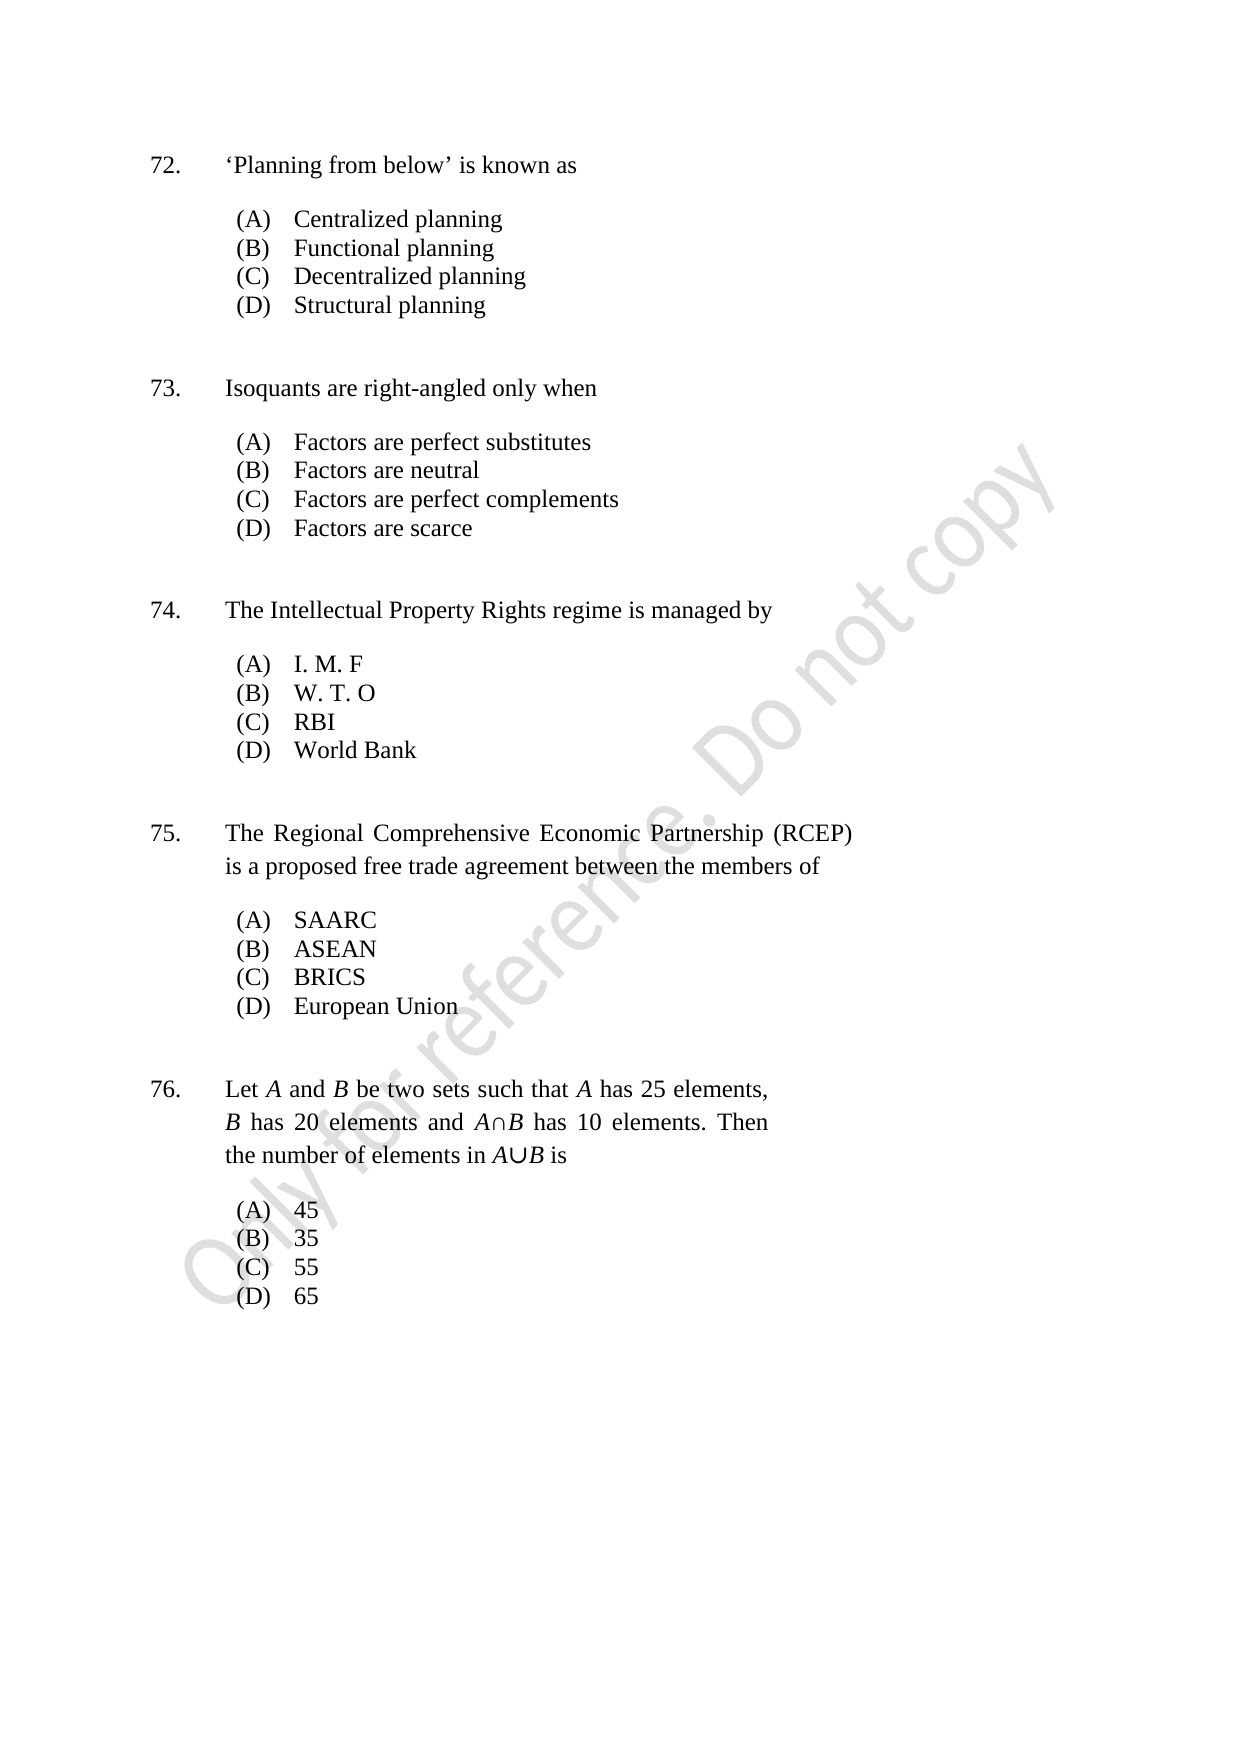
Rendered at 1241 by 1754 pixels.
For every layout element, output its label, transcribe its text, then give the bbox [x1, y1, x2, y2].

table_cell (C) [225, 963, 282, 991]
table_cell 55 [282, 1252, 1102, 1281]
text 73. Isoquants are right-angled only when [150, 373, 1090, 401]
table_cell Factors are scarce [282, 513, 1102, 542]
table_cell (B) [225, 1224, 282, 1252]
table_header SAARC [282, 905, 1102, 934]
table_cell (D) [225, 513, 282, 542]
table_header I. M. F [282, 649, 1102, 678]
table_header Centralized planning [282, 204, 1102, 233]
table_header Factors are perfect substitutes [282, 427, 1102, 455]
table_cell (C) [225, 707, 282, 736]
table_cell Factors are neutral [282, 455, 1102, 484]
table_cell ASEAN [282, 934, 1102, 962]
table_header 45 [282, 1195, 1102, 1223]
table_cell W. T. O [282, 678, 1102, 707]
table_cell (B) [225, 455, 282, 484]
table_cell (B) [225, 678, 282, 707]
table_cell Functional planning [282, 233, 1102, 261]
table_cell European Union [282, 991, 1102, 1020]
table_cell (C) [225, 261, 282, 290]
table_header (A) [225, 204, 282, 233]
table_cell (D) [225, 290, 282, 319]
text 76. Let A and B be two sets such that A has 25 elements, B has 20 elements and A∩B has 10 elements. Then the number of elements in A∪B is [150, 1074, 769, 1169]
table_cell (B) [225, 233, 282, 261]
table_cell BRICS [282, 963, 1102, 991]
table_cell Structural planning [282, 290, 1102, 319]
table_header (A) [225, 427, 282, 455]
table_header (A) [225, 649, 282, 678]
text 72. ‘Planning from below’ is known as [150, 150, 1090, 179]
table_cell (C) [225, 484, 282, 513]
table_cell RBI [282, 707, 1102, 736]
table_cell (B) [225, 934, 282, 962]
table_header (A) [225, 1195, 282, 1223]
text 74. The Intellectual Property Rights regime is managed by [150, 595, 1090, 624]
table_cell (D) [225, 991, 282, 1020]
table_header (A) [225, 905, 282, 934]
table_cell Factors are perfect complements [282, 484, 1102, 513]
table_cell (D) [225, 1281, 282, 1310]
table_cell World Bank [282, 736, 1102, 764]
table_cell Decentralized planning [282, 261, 1102, 290]
text 75. The Regional Comprehensive Economic Partnership (RCEP) is a proposed free trade agreement between the members of [150, 818, 853, 880]
table_cell (C) [225, 1252, 282, 1281]
table_cell 65 [282, 1281, 1102, 1310]
table_cell (D) [225, 736, 282, 764]
table_cell 35 [282, 1224, 1102, 1252]
